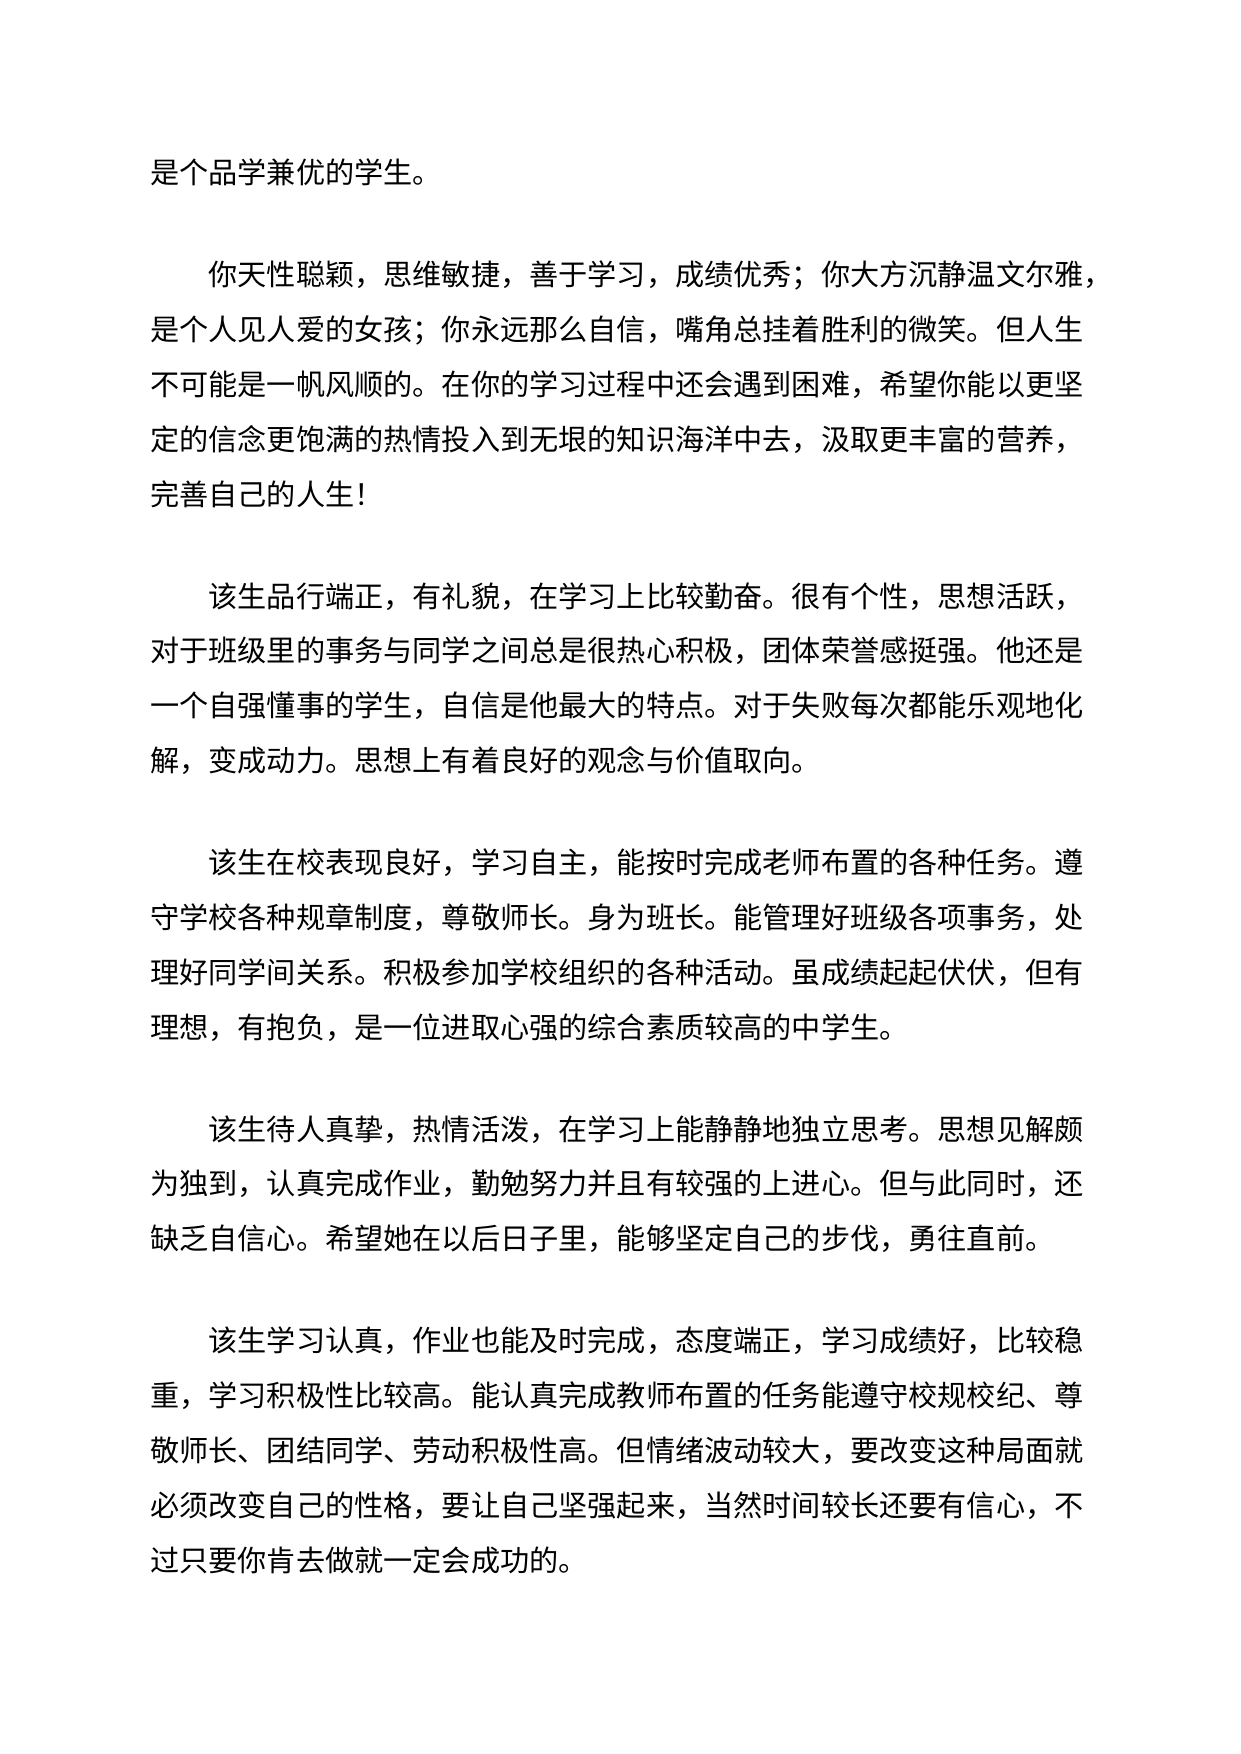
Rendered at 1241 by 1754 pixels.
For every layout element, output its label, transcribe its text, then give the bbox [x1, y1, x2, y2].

text 该生学习认真，作业也能及时完成，态度端正，学习成绩好，比较稳重，学习积极性比较高。能认真完成教师布置的任务能遵守校规校纪、尊敬师长、团结同学、劳动积极性高。但情绪波动较大，要改变这种局面就必须改变自己的性格，要让自己坚强起来，当然时间较长还要有信心，不过只要你肯去做就一定会成功的。 [150, 1318, 1090, 1579]
text 你天性聪颖，思维敏捷，善于学习，成绩优秀；你大方沉静温文尔雅，是个人见人爱的女孩；你永远那么自信，嘴角总挂着胜利的微笑。但人生不可能是一帆风顺的。在你的学习过程中还会遇到困难，希望你能以更坚定的信念更饱满的热情投入到无垠的知识海洋中去，汲取更丰富的营养，完善自己的人生！ [150, 252, 1090, 514]
text 该生待人真挚，热情活泼，在学习上能静静地独立思考。思想见解颇为独到，认真完成作业，勤勉努力并且有较强的上进心。但与此同时，还缺乏自信心。希望她在以后日子里，能够坚定自己的步伐，勇往直前。 [150, 1106, 1090, 1258]
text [150, 150, 1090, 192]
text 该生品行端正，有礼貌，在学习上比较勤奋。很有个性，思想活跃，对于班级里的事务与同学之间总是很热心积极，团体荣誉感挺强。他还是一个自强懂事的学生，自信是他最大的特点。对于失败每次都能乐观地化解，变成动力。思想上有着良好的观念与价值取向。 [150, 573, 1090, 780]
text 该生在校表现良好，学习自主，能按时完成老师布置的各种任务。遵守学校各种规章制度，尊敬师长。身为班长。能管理好班级各项事务，处理好同学间关系。积极参加学校组织的各种活动。虽成绩起起伏伏，但有理想，有抱负，是一位进取心强的综合素质较高的中学生。 [150, 839, 1090, 1047]
